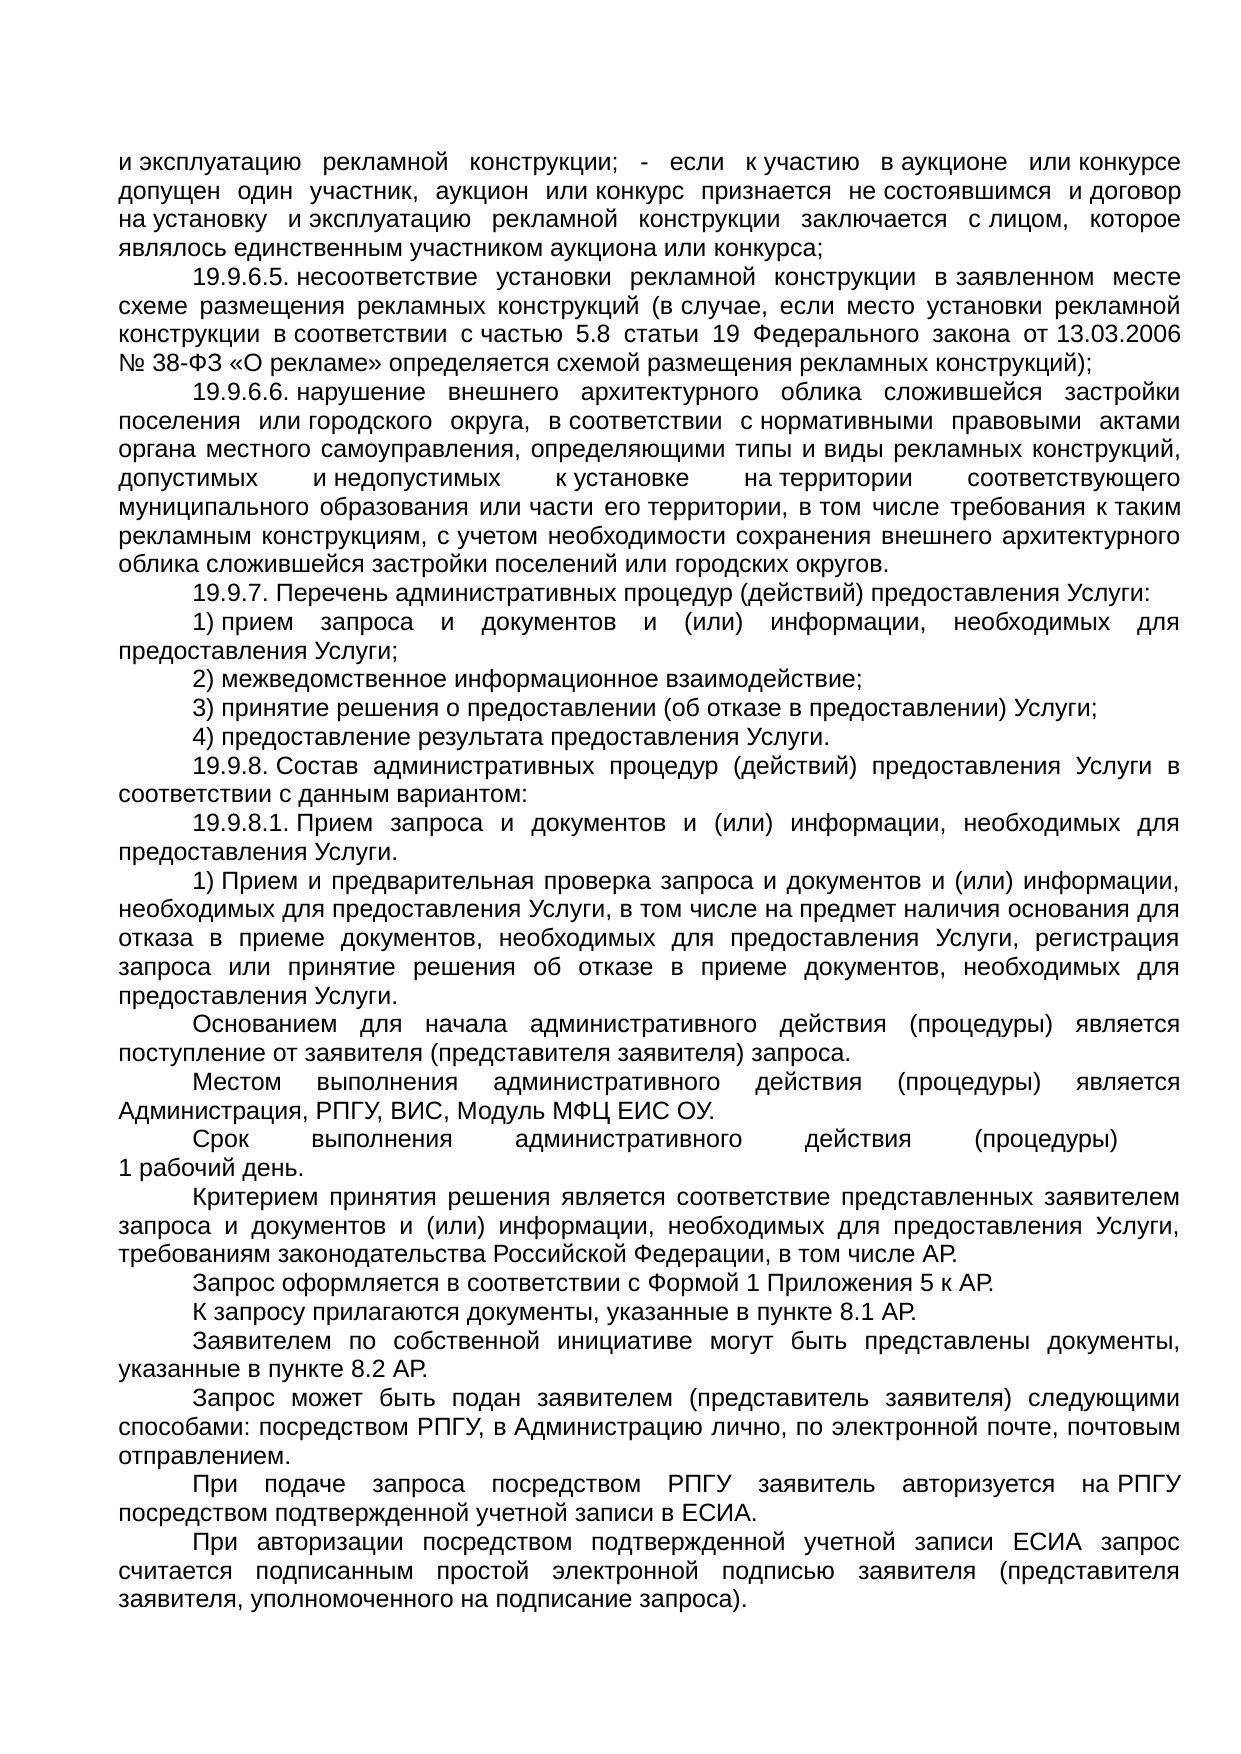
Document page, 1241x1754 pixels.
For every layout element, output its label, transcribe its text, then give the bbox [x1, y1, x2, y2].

text Запрос может быть подан заявителем (представитель заявителя) следующими способами: посредством РПГУ, в Администрацию лично, по электронной почте, почтовым отправлением. [118, 1383, 1181, 1469]
text 3) принятие решения о предоставлении (об отказе в предоставлении) Услуги; [118, 693, 1181, 722]
text 19.9.6.5. несоответствие установки рекламной конструкции в заявленном месте схеме размещения рекламных конструкций (в случае, если место установки рекламной конструкции в соответствии с частью 5.8 статьи 19 Федерального закона от 13.03.2006 № 38⁠-⁠ФЗ «О рекламе» определяется схемой размещения рекламных конструкций); [118, 262, 1181, 377]
text 2) межведомственное информационное взаимодействие; [118, 664, 1181, 693]
text 19.9.8. Состав административных процедур (действий) предоставления Услуги в соответствии с данным вариантом: [118, 751, 1181, 808]
text Запрос оформляется в соответствии с Формой 1 Приложения 5 к АР. [118, 1268, 1181, 1297]
text При авторизации посредством подтвержденной учетной записи ЕСИА запрос считается подписанным простой электронной подписью заявителя (представителя заявителя, уполномоченного на подписание запроса). [118, 1527, 1181, 1613]
text 1) Прием и предварительная проверка запроса и документов и (или) информации, необходимых для предоставления Услуги, в том числе на предмет наличия основания для отказа в приеме документов, необходимых для предоставления Услуги, регистрация запроса или принятие решения об отказе в приеме документов, необходимых для предоставления Услуги. [118, 866, 1181, 1009]
text 19.9.6.6. нарушение внешнего архитектурного облика сложившейся застройки поселения или городского округа, в соответствии с нормативными правовыми актами органа местного самоуправления, определяющими типы и виды рекламных конструкций, допустимых и недопустимых к установке на территории соответствующего муниципального образования или части его территории, в том числе требования к таким рекламным конструкциям, с учетом необходимости сохранения внешнего архитектурного облика сложившейся застройки поселений или городских округов. [118, 377, 1181, 578]
text 1) прием запроса и документов и (или) информации, необходимых для предоставления Услуги; [118, 607, 1181, 664]
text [118, 147, 1181, 262]
text Основанием для начала административного действия (процедуры) является поступление от заявителя (представителя заявителя) запроса. [118, 1009, 1181, 1067]
text 19.9.7. Перечень административных процедур (действий) предоставления Услуги: [118, 578, 1181, 607]
text К запросу прилагаются документы, указанные в пункте 8.1 АР. [118, 1297, 1181, 1326]
text 19.9.8.1. Прием запроса и документов и (или) информации, необходимых для предоставления Услуги. [118, 808, 1181, 866]
text При подаче запроса посредством РПГУ заявитель авторизуется на РПГУ посредством подтвержденной учетной записи в ЕСИА. [118, 1469, 1181, 1527]
text Срок выполнения административного действия (процедуры) 1 рабочий день. [118, 1124, 1181, 1182]
text 4) предоставление результата предоставления Услуги. [118, 722, 1181, 751]
text Критерием принятия решения является соответствие представленных заявителем запроса и документов и (или) информации, необходимых для предоставления Услуги, требованиям законодательства Российской Федерации, в том числе АР. [118, 1182, 1181, 1268]
text Местом выполнения административного действия (процедуры) является Администрация, РПГУ, ВИС, Модуль МФЦ ЕИС ОУ. [118, 1067, 1181, 1124]
text Заявителем по собственной инициативе могут быть представлены документы, указанные в пункте 8.2 АР. [118, 1326, 1181, 1383]
